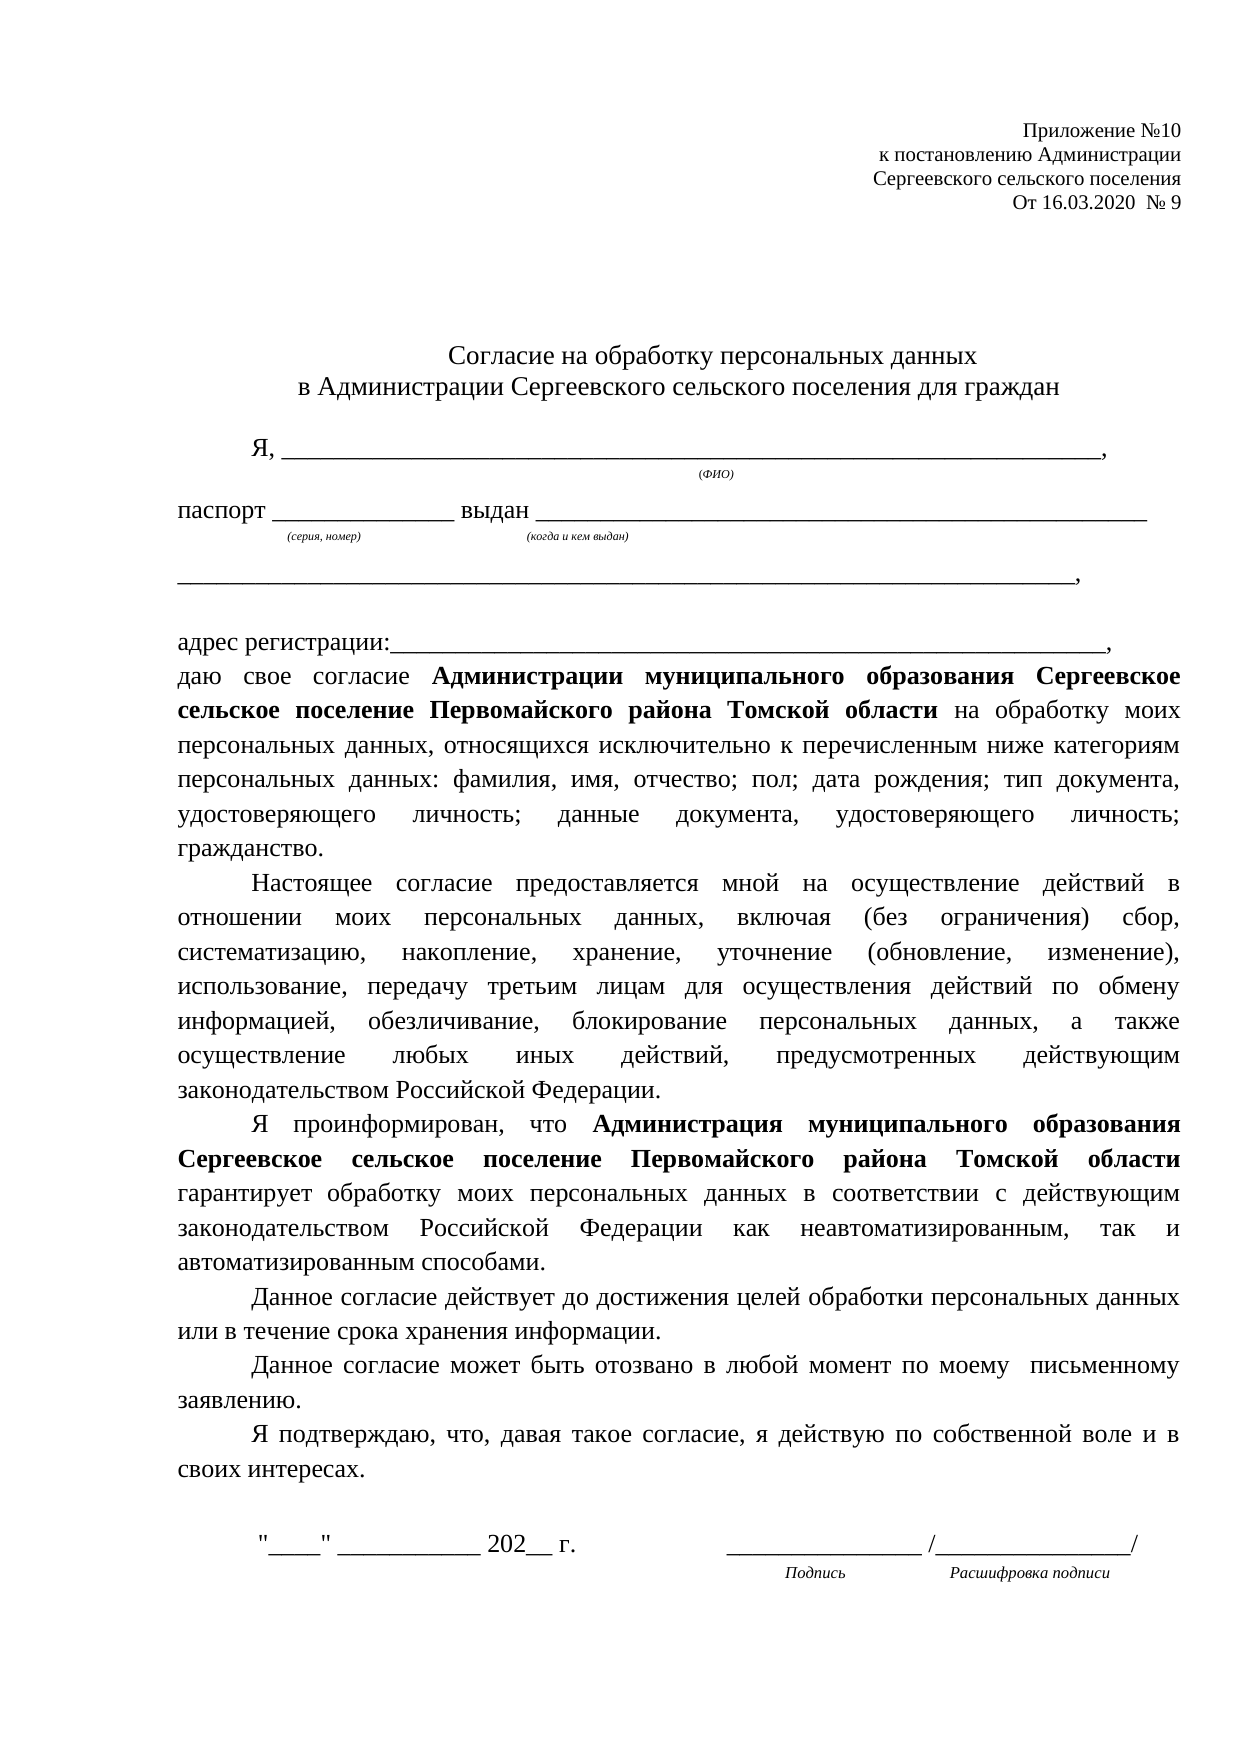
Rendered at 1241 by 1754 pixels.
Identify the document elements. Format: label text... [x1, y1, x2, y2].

text Я подтверждаю, что, давая такое согласие, я действую по собственной воле и в своих интересах. [177, 1418, 1181, 1483]
text Я, _______________________________________________________________, [177, 432, 1181, 462]
text Настоящее согласие предоставляется мной на осуществление действий в отношении моих персональных данных, включая (без ограничения) сбор, систематизацию, накопление, хранение, уточнение (обновление, изменение), использование, передачу третьим лицам для осуществления действий по обмену информацией, обезличивание, блокирование персональных данных, а также осуществление любых иных действий, предусмотренных действующим законодательством Российской Федерации. [177, 867, 1181, 1104]
text Согласие на обработку персональных данных в Администрации Сергеевского сельского поселения для граждан [177, 339, 1181, 401]
text Подпись Расшифровка подписи [177, 1563, 1181, 1582]
text Сергеевского сельского поселения [177, 166, 1181, 190]
text "____" ___________ 202__ г. _______________ /_______________/ [177, 1528, 1181, 1558]
text Данное согласие может быть отозвано в любой момент по моему письменному заявлению. [177, 1349, 1181, 1414]
text паспорт ______________ выдан _______________________________________________ [177, 494, 1181, 524]
text Данное согласие действует до достижения целей обработки персональных данных или в течение срока хранения информации. [177, 1281, 1181, 1345]
text даю свое согласие Администрации муниципального образования Сергеевское сельское поселение Первомайского района Томской области на обработку моих персональных данных, относящихся исключительно к перечисленным ниже категориям персональных данных: фамилия, имя, отчество; пол; дата рождения; тип документа, удостоверяющего личность; данные документа, удостоверяющего личность; гражданство. [177, 660, 1181, 862]
text _____________________________________________________________________, [177, 557, 1181, 587]
text (ФИО) [177, 467, 1181, 491]
text Я проинформирован, что Администрация муниципального образования Сергеевское сельское поселение Первомайского района Томской области гарантирует обработку моих персональных данных в соответствии с действующим законодательством Российской Федерации как неавтоматизированным, так и автоматизированным способами. [177, 1108, 1181, 1276]
text От 16.03.2020 № 9 [177, 190, 1181, 214]
text (серия, номер) (когда и кем выдан) [177, 529, 1181, 553]
text к постановлению Администрации [177, 142, 1181, 166]
text адрес регистрации:_______________________________________________________, [177, 626, 1181, 656]
text Приложение №10 [177, 118, 1181, 142]
